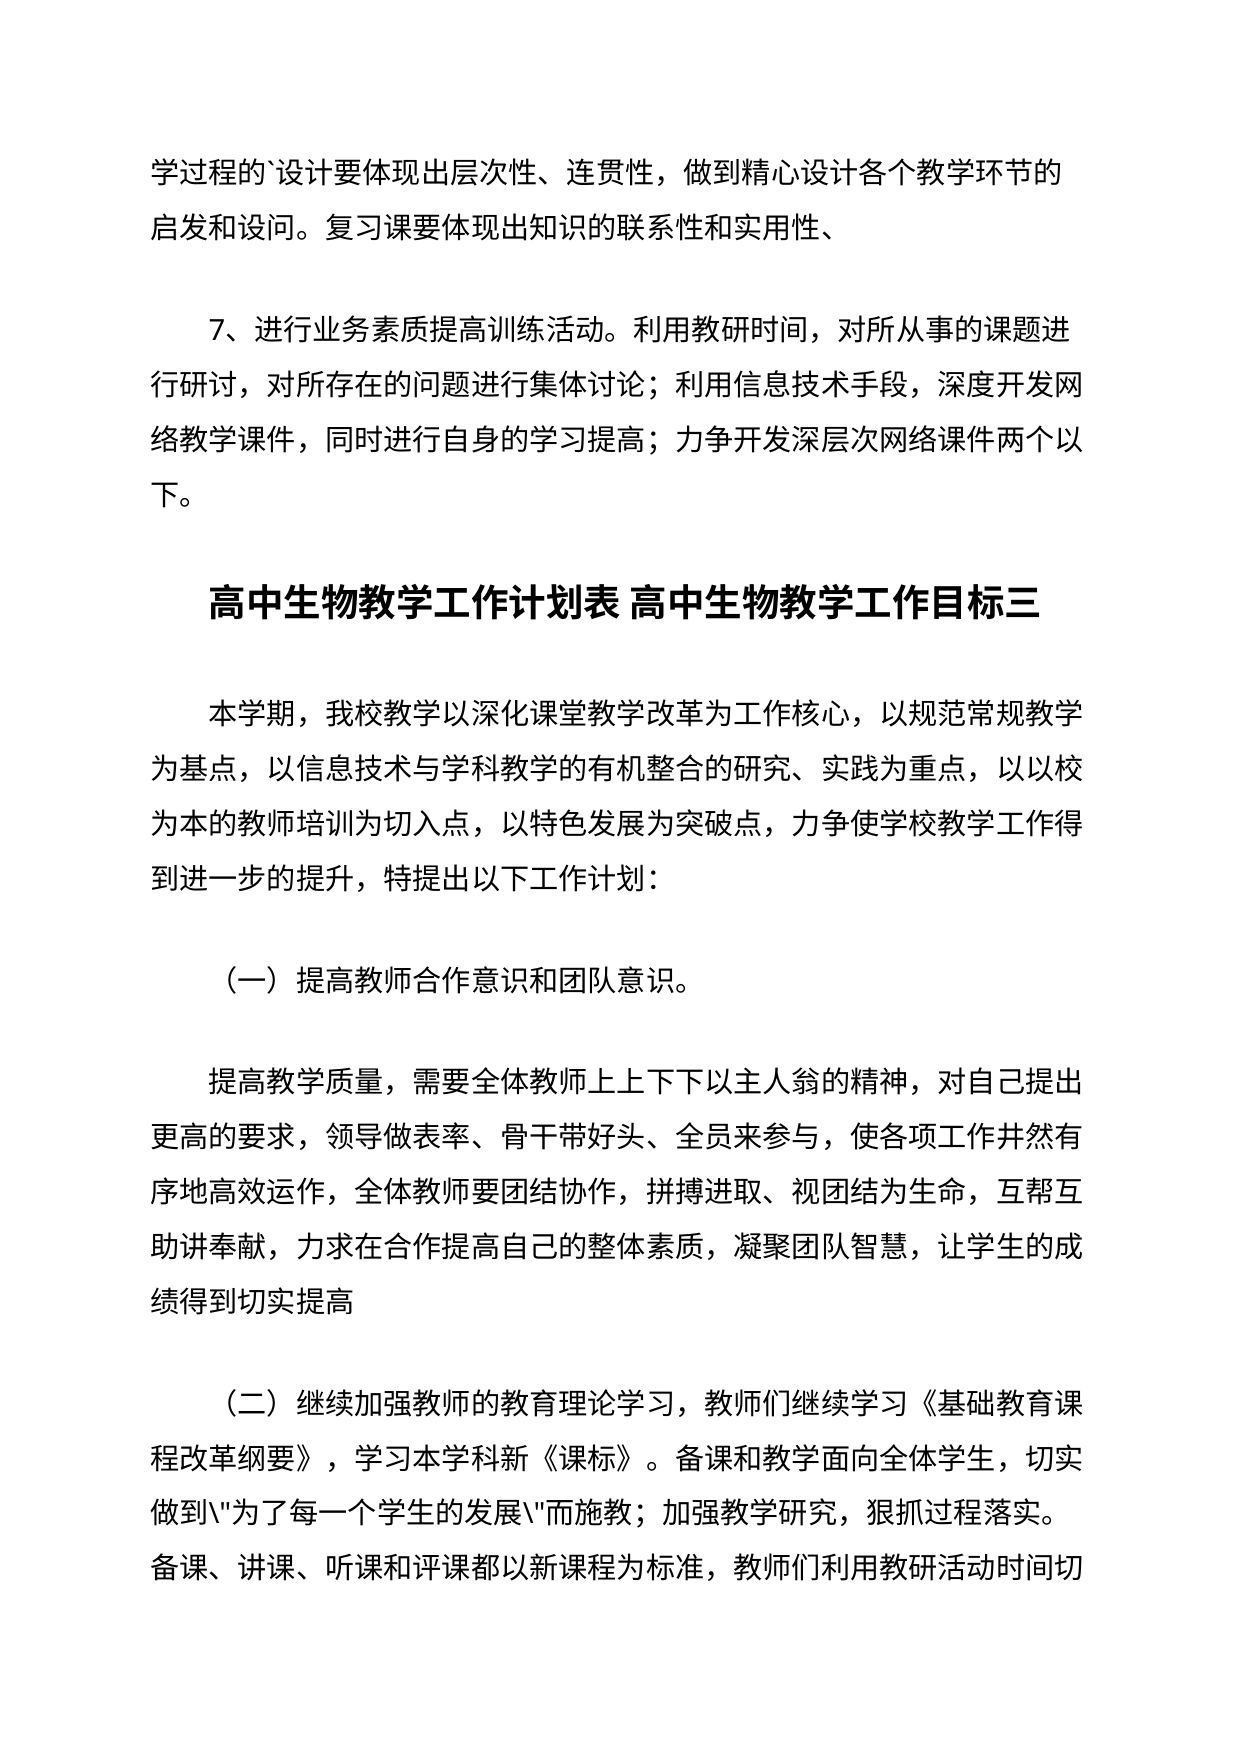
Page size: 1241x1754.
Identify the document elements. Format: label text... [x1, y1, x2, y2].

text 本学期，我校教学以深化课堂教学改革为工作核心，以规范常规教学为基点，以信息技术与学科教学的有机整合的研究、实践为重点，以以校为本的教师培训为切入点，以特色发展为突破点，力争使学校教学工作得到进一步的提升，特提出以下工作计划： [150, 691, 1090, 898]
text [150, 1380, 1090, 1587]
text 高中生物教学工作计划表 高中生物教学工作目标三 [150, 573, 1090, 628]
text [150, 150, 1090, 247]
text 7、进行业务素质提高训练活动。利用教研时间，对所从事的课题进行研讨，对所存在的问题进行集体讨论；利用信息技术手段，深度开发网络教学课件，同时进行自身的学习提高；力争开发深层次网络课件两个以下。 [150, 307, 1090, 514]
text 提高教学质量，需要全体教师上上下下以主人翁的精神，对自己提出更高的要求，领导做表率、骨干带好头、全员来参与，使各项工作井然有序地高效运作，全体教师要团结协作，拼搏进取、视团结为生命，互帮互助讲奉献，力求在合作提高自己的整体素质，凝聚团队智慧，让学生的成绩得到切实提高 [150, 1059, 1090, 1321]
text （一）提高教师合作意识和团队意识。 [150, 957, 1090, 999]
